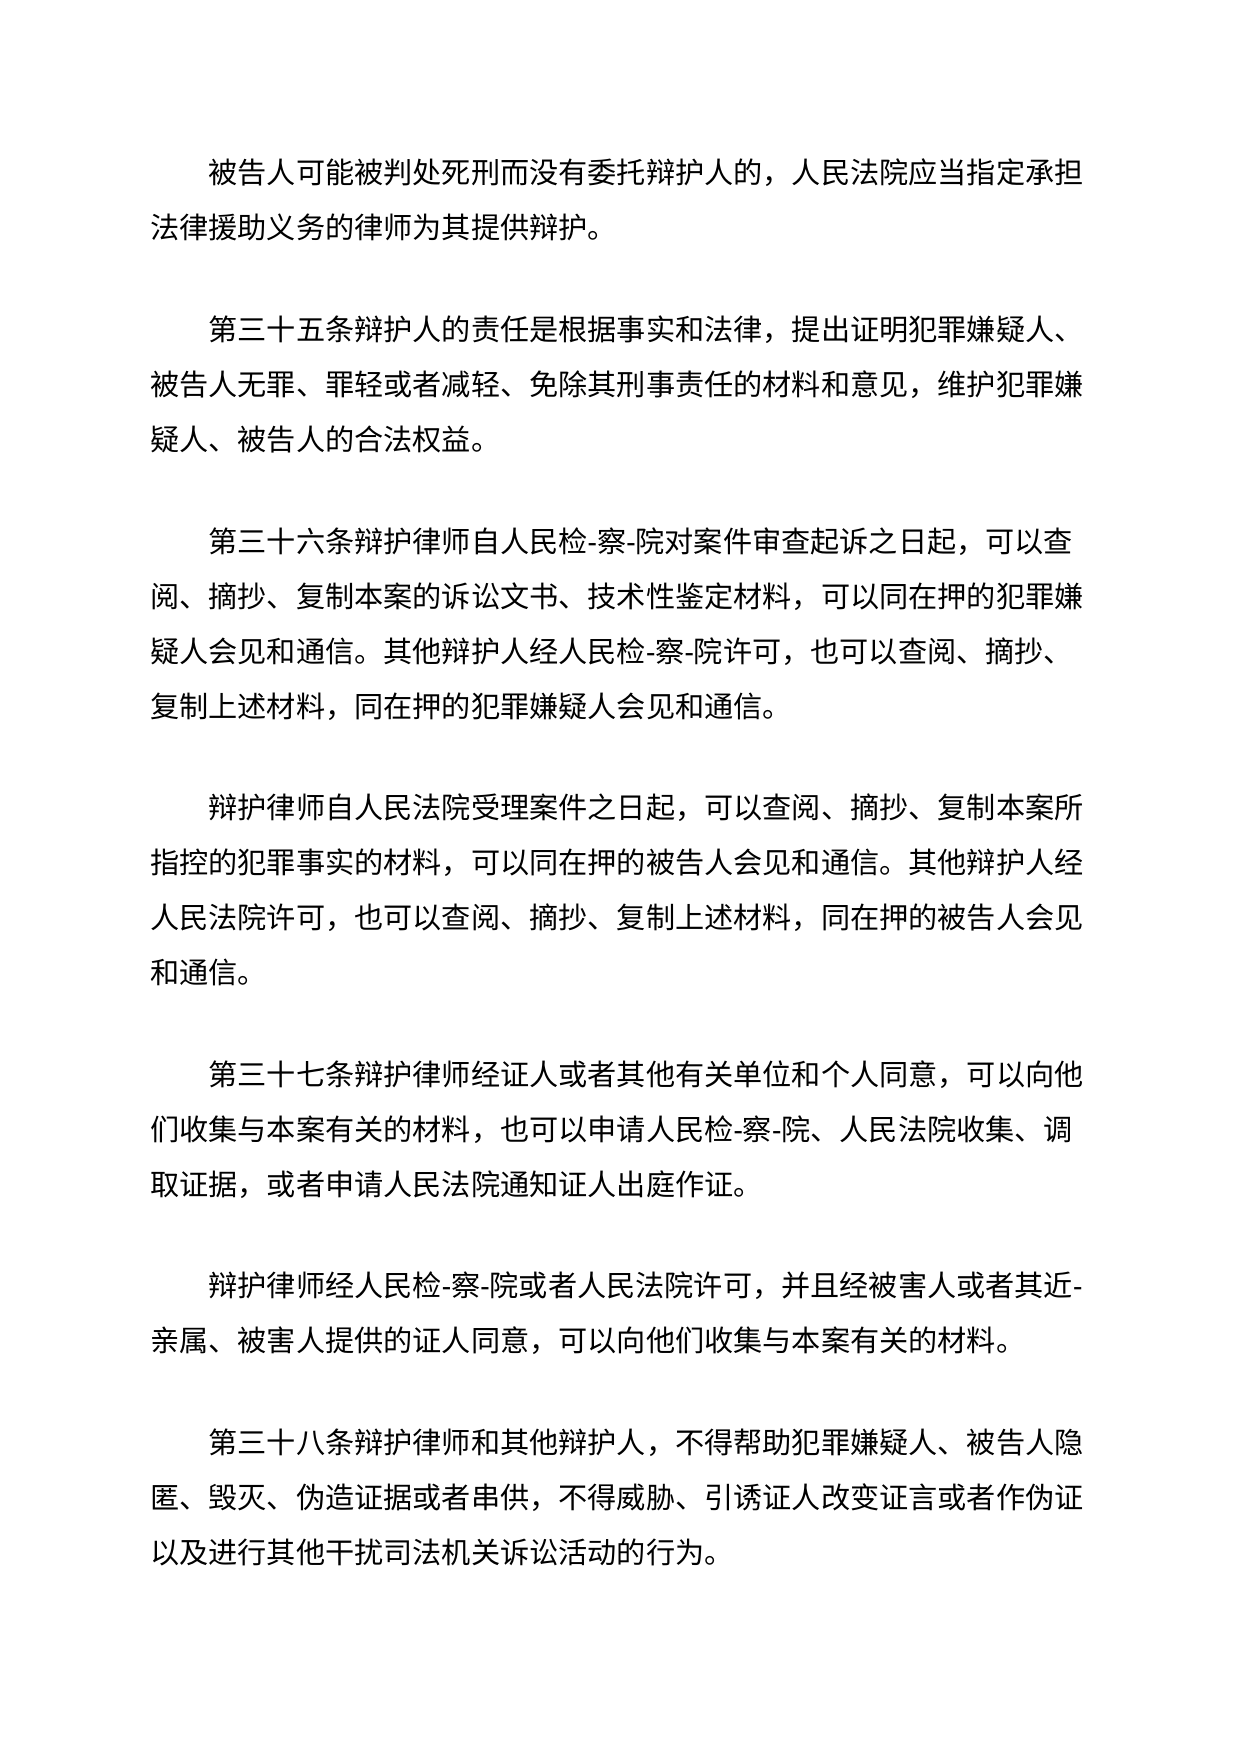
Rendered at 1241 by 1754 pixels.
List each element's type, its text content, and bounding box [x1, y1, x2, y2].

text 第三十六条辩护律师自人民检-察-院对案件审查起诉之日起，可以查阅、摘抄、复制本案的诉讼文书、技术性鉴定材料，可以同在押的犯罪嫌疑人会见和通信。其他辩护人经人民检-察-院许可，也可以查阅、摘抄、复制上述材料，同在押的犯罪嫌疑人会见和通信。 [150, 518, 1090, 725]
text 第三十七条辩护律师经证人或者其他有关单位和个人同意，可以向他们收集与本案有关的材料，也可以申请人民检-察-院、人民法院收集、调取证据，或者申请人民法院通知证人出庭作证。 [150, 1051, 1090, 1203]
text 第三十五条辩护人的责任是根据事实和法律，提出证明犯罪嫌疑人、被告人无罪、罪轻或者减轻、免除其刑事责任的材料和意见，维护犯罪嫌疑人、被告人的合法权益。 [150, 307, 1090, 459]
text 辩护律师经人民检-察-院或者人民法院许可，并且经被害人或者其近-亲属、被害人提供的证人同意，可以向他们收集与本案有关的材料。 [150, 1263, 1090, 1360]
text 辩护律师自人民法院受理案件之日起，可以查阅、摘抄、复制本案所指控的犯罪事实的材料，可以同在押的被告人会见和通信。其他辩护人经人民法院许可，也可以查阅、摘抄、复制上述材料，同在押的被告人会见和通信。 [150, 785, 1090, 992]
text 第三十八条辩护律师和其他辩护人，不得帮助犯罪嫌疑人、被告人隐匿、毁灭、伪造证据或者串供，不得威胁、引诱证人改变证言或者作伪证以及进行其他干扰司法机关诉讼活动的行为。 [150, 1420, 1090, 1572]
text 被告人可能被判处死刑而没有委托辩护人的，人民法院应当指定承担法律援助义务的律师为其提供辩护。 [150, 150, 1090, 247]
